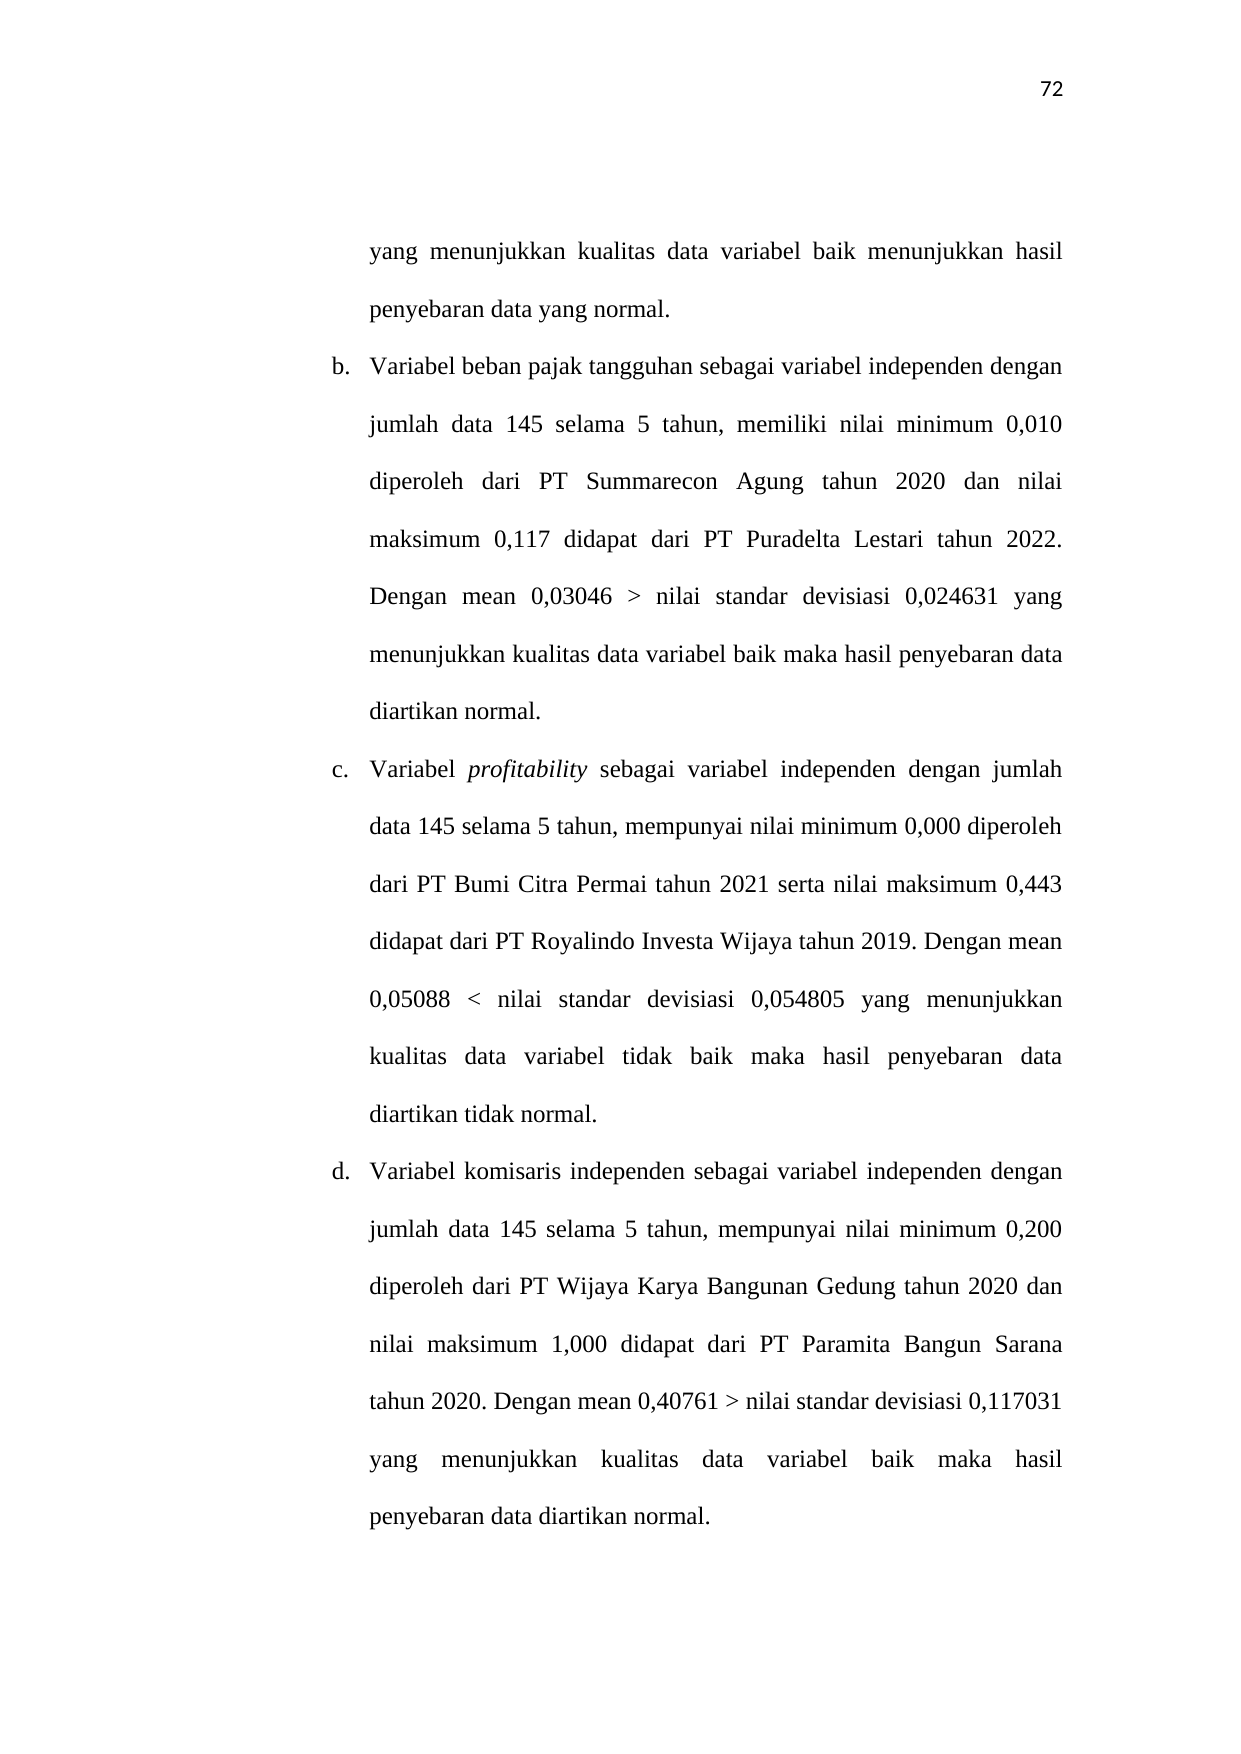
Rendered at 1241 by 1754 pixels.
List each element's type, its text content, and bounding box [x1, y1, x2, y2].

list Variabel komisaris independen sebagai variabel independen dengan jumlah data 145 selama 5 tahun, mempunyai nilai minimum 0,200 diperoleh dari PT Wijaya Karya Bangunan Gedung tahun 2020 dan nilai maksimum 1,000 didapat dari PT Paramita Bangun Sarana tahun 2020. Dengan mean 0,40761 > nilai standar devisiasi 0,117031 yang menunjukkan kualitas data variabel baik maka hasil penyebaran data diartikan normal. [332, 1156, 1063, 1530]
list Variabel beban pajak tangguhan sebagai variabel independen dengan jumlah data 145 selama 5 tahun, memiliki nilai minimum 0,010 diperoleh dari PT Summarecon Agung tahun 2020 dan nilai maksimum 0,117 didapat dari PT Puradelta Lestari tahun 2022. Dengan mean 0,03046 > nilai standar devisiasi 0,024631 yang menunjukkan kualitas data variabel baik maka hasil penyebaran data diartikan normal. [332, 351, 1063, 725]
list Variabel profitability sebagai variabel independen dengan jumlah data 145 selama 5 tahun, mempunyai nilai minimum 0,000 diperoleh dari PT Bumi Citra Permai tahun 2021 serta nilai maksimum 0,443 didapat dari PT Royalindo Investa Wijaya tahun 2019. Dengan mean 0,05088 < nilai standar devisiasi 0,054805 yang menunjukkan kualitas data variabel tidak baik maka hasil penyebaran data diartikan tidak normal. [332, 754, 1063, 1127]
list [332, 236, 1063, 322]
